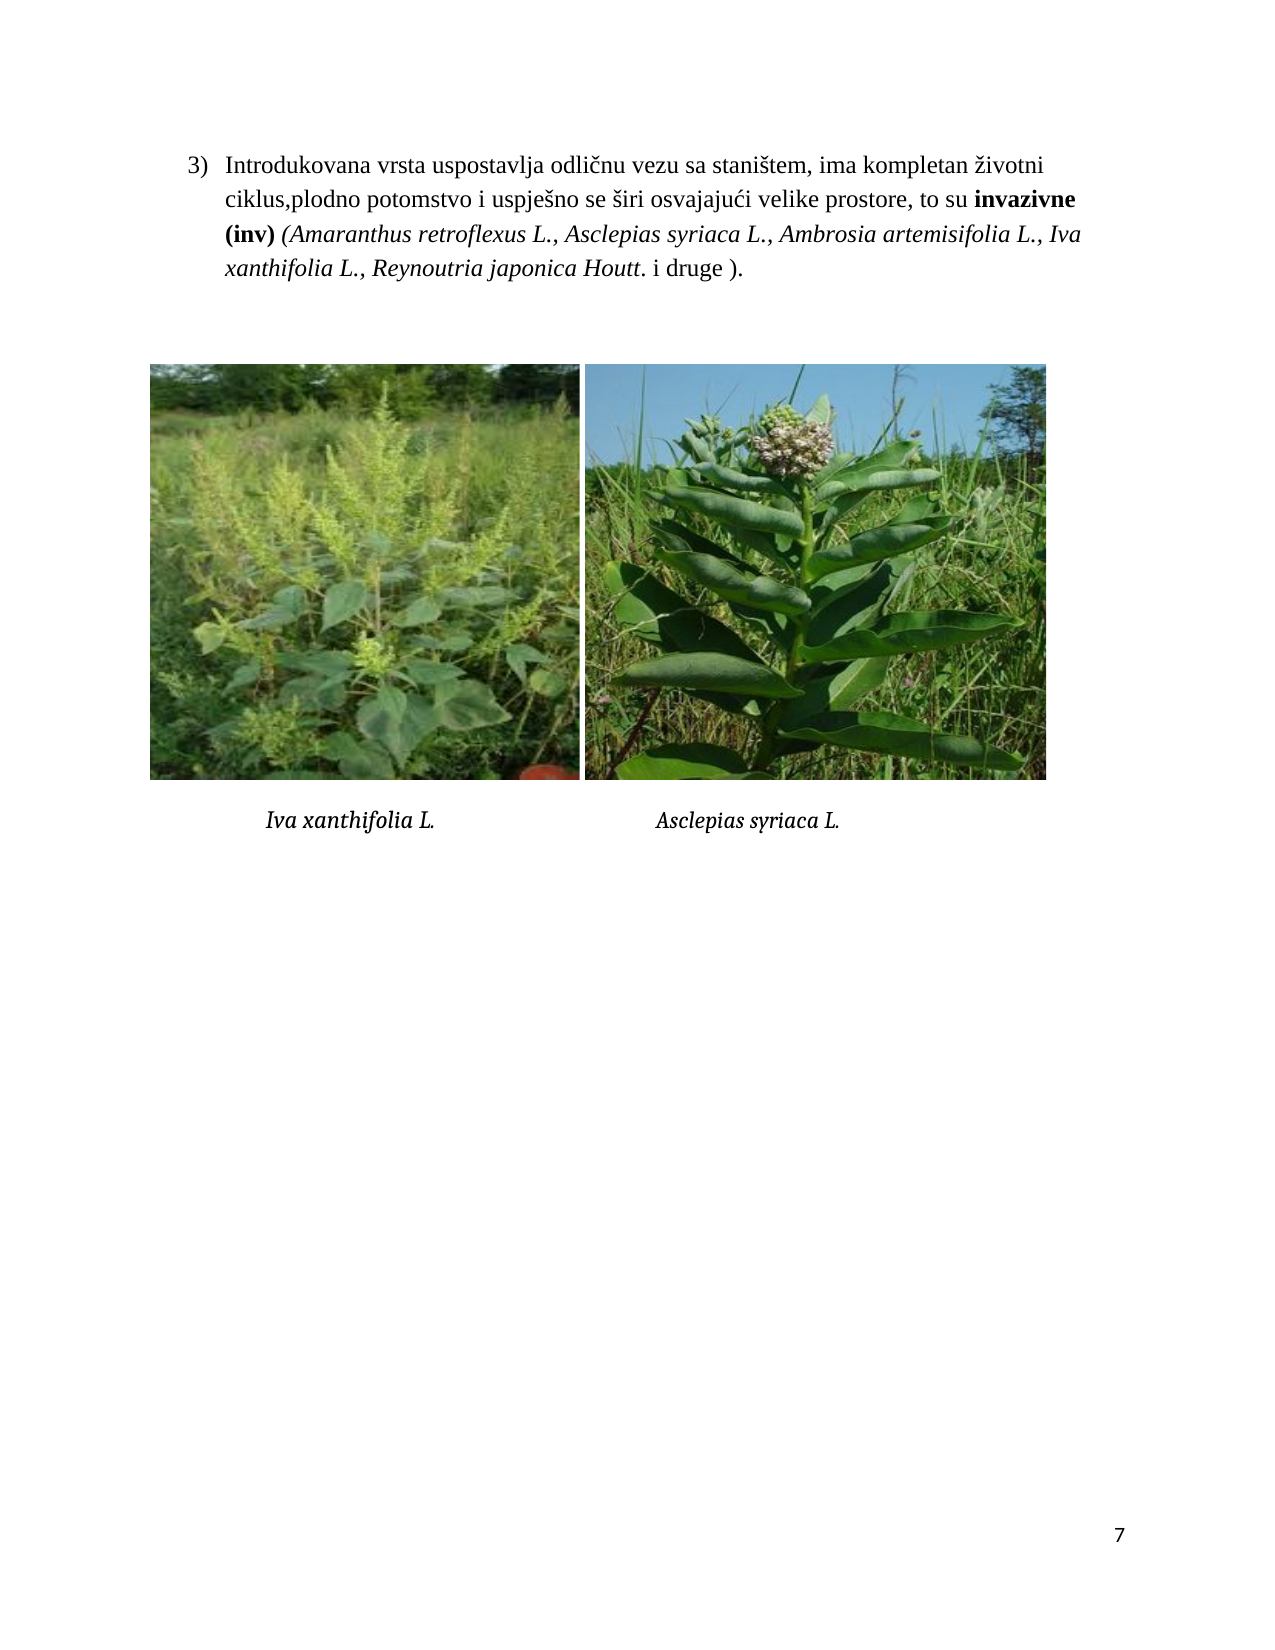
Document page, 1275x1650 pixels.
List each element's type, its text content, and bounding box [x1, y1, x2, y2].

text Iva xanthifolia L. Asclepias syriaca L. [150, 806, 1125, 835]
picture [150, 364, 580, 780]
picture [585, 364, 1047, 780]
list Introdukovana vrsta uspostavlja odličnu vezu sa staništem, ima kompletan životni ciklus,plodno potomstvo i uspješno se širi osvajajući velike prostore, to su invazivne (inv) (Amaranthus retroflexus L., Asclepias syriaca L., Ambrosia artemisifolia L., Iva xanthifolia L., Reynoutria japonica Houtt. i druge ). [187, 150, 1125, 282]
